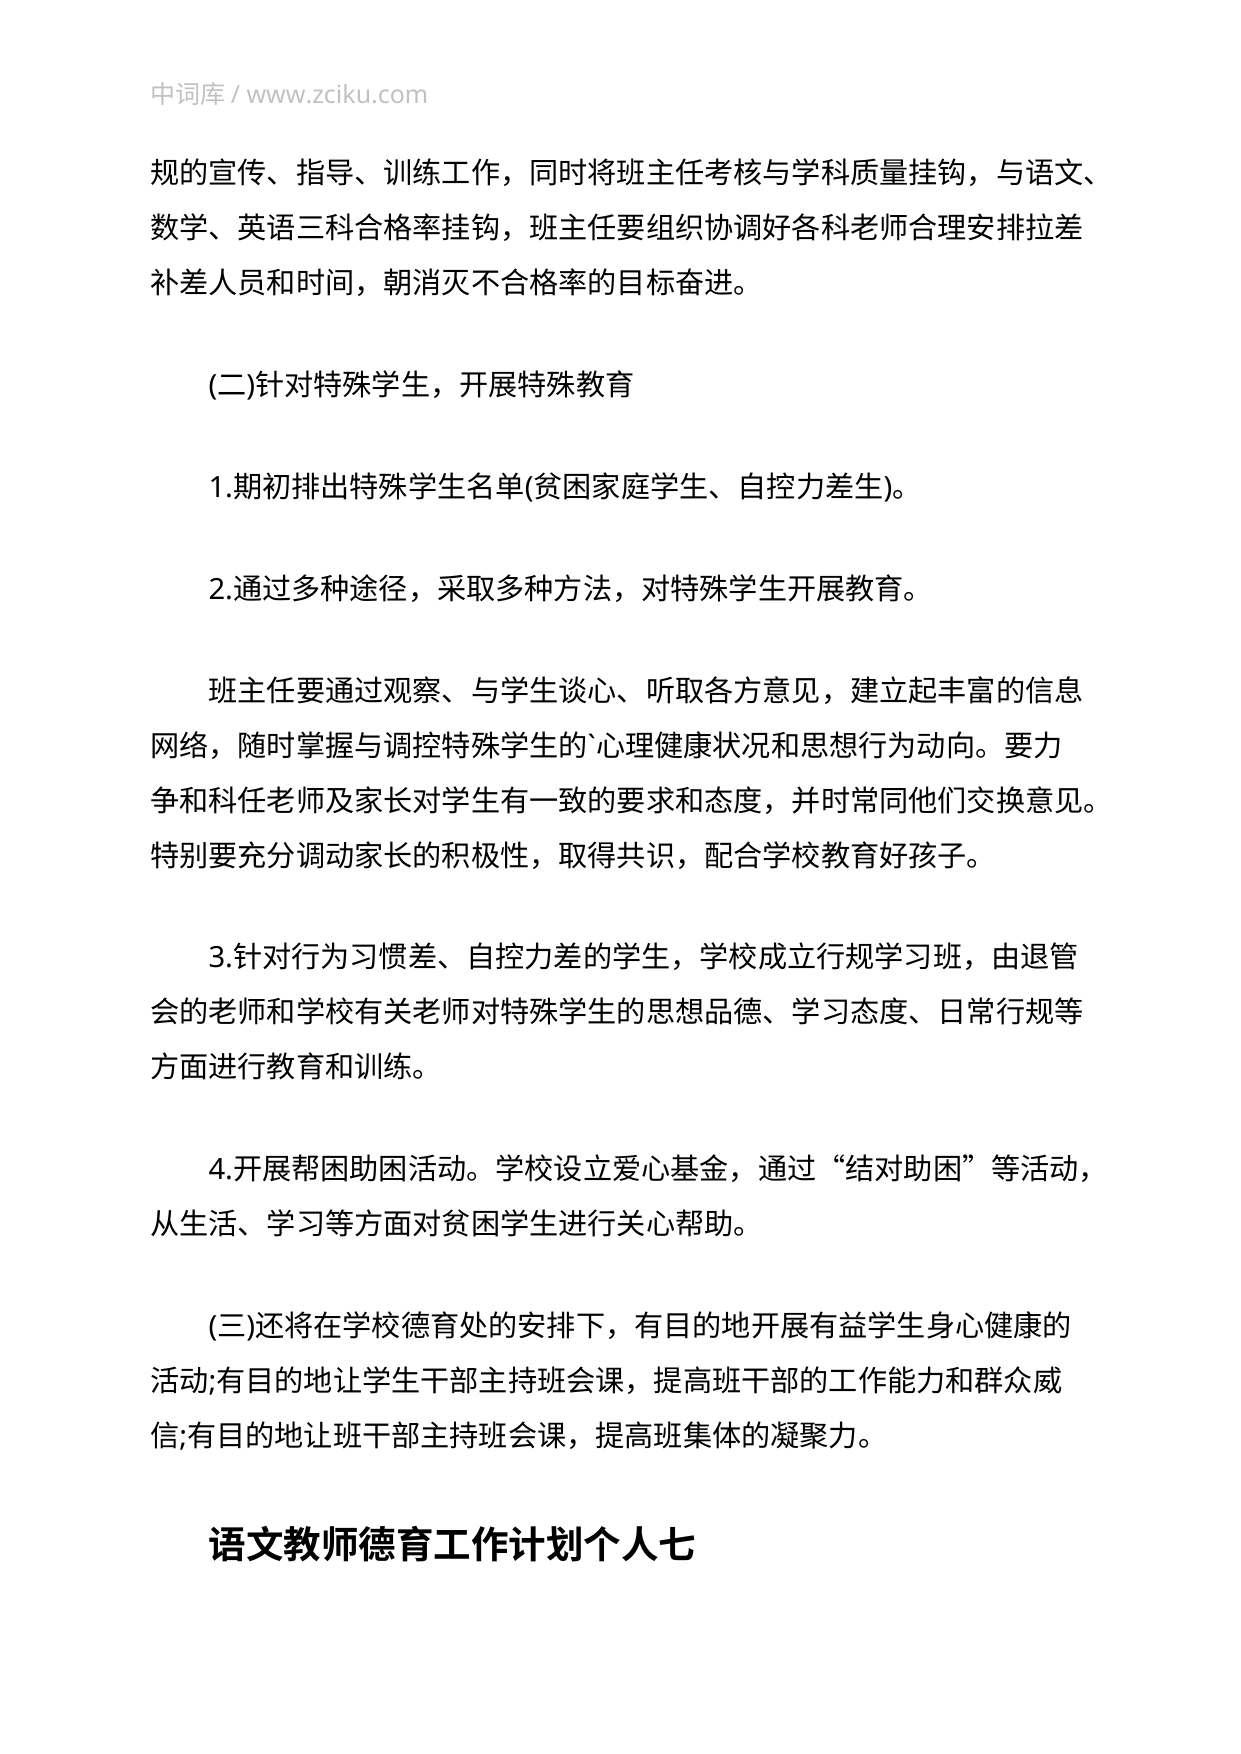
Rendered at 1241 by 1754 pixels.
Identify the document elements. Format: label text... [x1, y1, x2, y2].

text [150, 150, 1090, 302]
text 语文教师德育工作计划个人七 [150, 1514, 1090, 1569]
text 1.期初排出特殊学生名单(贫困家庭学生、自控力差生)。 [150, 463, 1090, 506]
text 4.开展帮困助困活动。学校设立爱心基金，通过“结对助困”等活动，从生活、学习等方面对贫困学生进行关心帮助。 [150, 1146, 1090, 1243]
text 2.通过多种途径，采取多种方法，对特殊学生开展教育。 [150, 566, 1090, 608]
text 3.针对行为习惯差、自控力差的学生，学校成立行规学习班，由退管会的老师和学校有关老师对特殊学生的思想品德、学习态度、日常行规等方面进行教育和训练。 [150, 934, 1090, 1086]
text (三)还将在学校德育处的安排下，有目的地开展有益学生身心健康的活动;有目的地让学生干部主持班会课，提高班干部的工作能力和群众威信;有目的地让班干部主持班会课，提高班集体的凝聚力。 [150, 1302, 1090, 1455]
text 班主任要通过观察、与学生谈心、听取各方意见，建立起丰富的信息网络，随时掌握与调控特殊学生的`心理健康状况和思想行为动向。要力争和科任老师及家长对学生有一致的要求和态度，并时常同他们交换意见。特别要充分调动家长的积极性，取得共识，配合学校教育好孩子。 [150, 667, 1090, 874]
text (二)针对特殊学生，开展特殊教育 [150, 362, 1090, 404]
